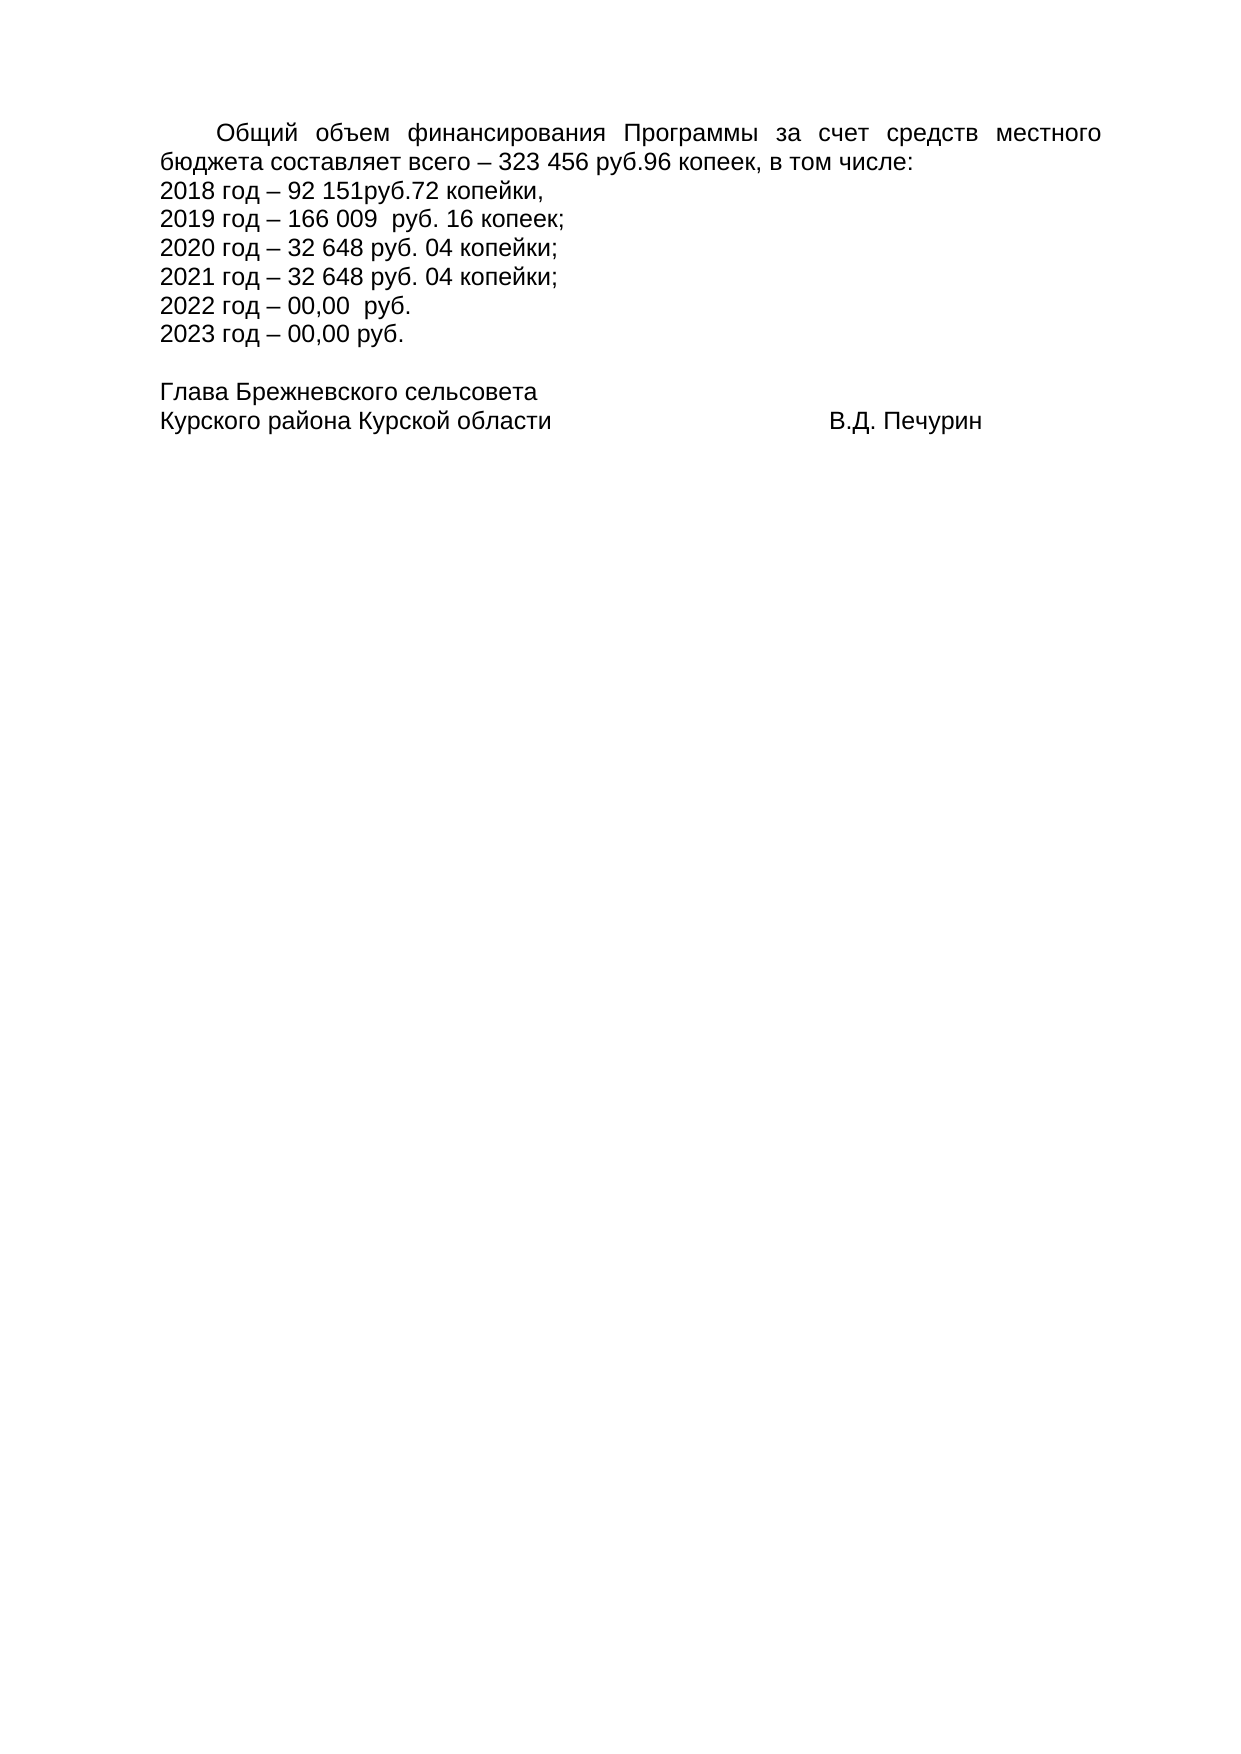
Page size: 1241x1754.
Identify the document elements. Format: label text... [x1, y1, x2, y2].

text 2019 год – 166 009 руб. 16 копеек; [159, 204, 1103, 233]
text 2023 год – 00,00 руб. [159, 319, 1110, 348]
text 2021 год – 32 648 руб. 04 копейки; [159, 262, 1110, 291]
text 2022 год – 00,00 руб. [159, 291, 1110, 319]
text Глава Брежневского сельсовета [159, 377, 1110, 406]
text Общий объем финансирования Программы за счет средств местного бюджета составляет всего – 323 456 руб.96 копеек, в том числе: [159, 118, 1103, 176]
text 2018 год – 92 151руб.72 копейки, [159, 176, 1103, 204]
text 2020 год – 32 648 руб. 04 копейки; [159, 233, 1110, 262]
text Курского района Курской области В.Д. Печурин [159, 406, 1110, 434]
